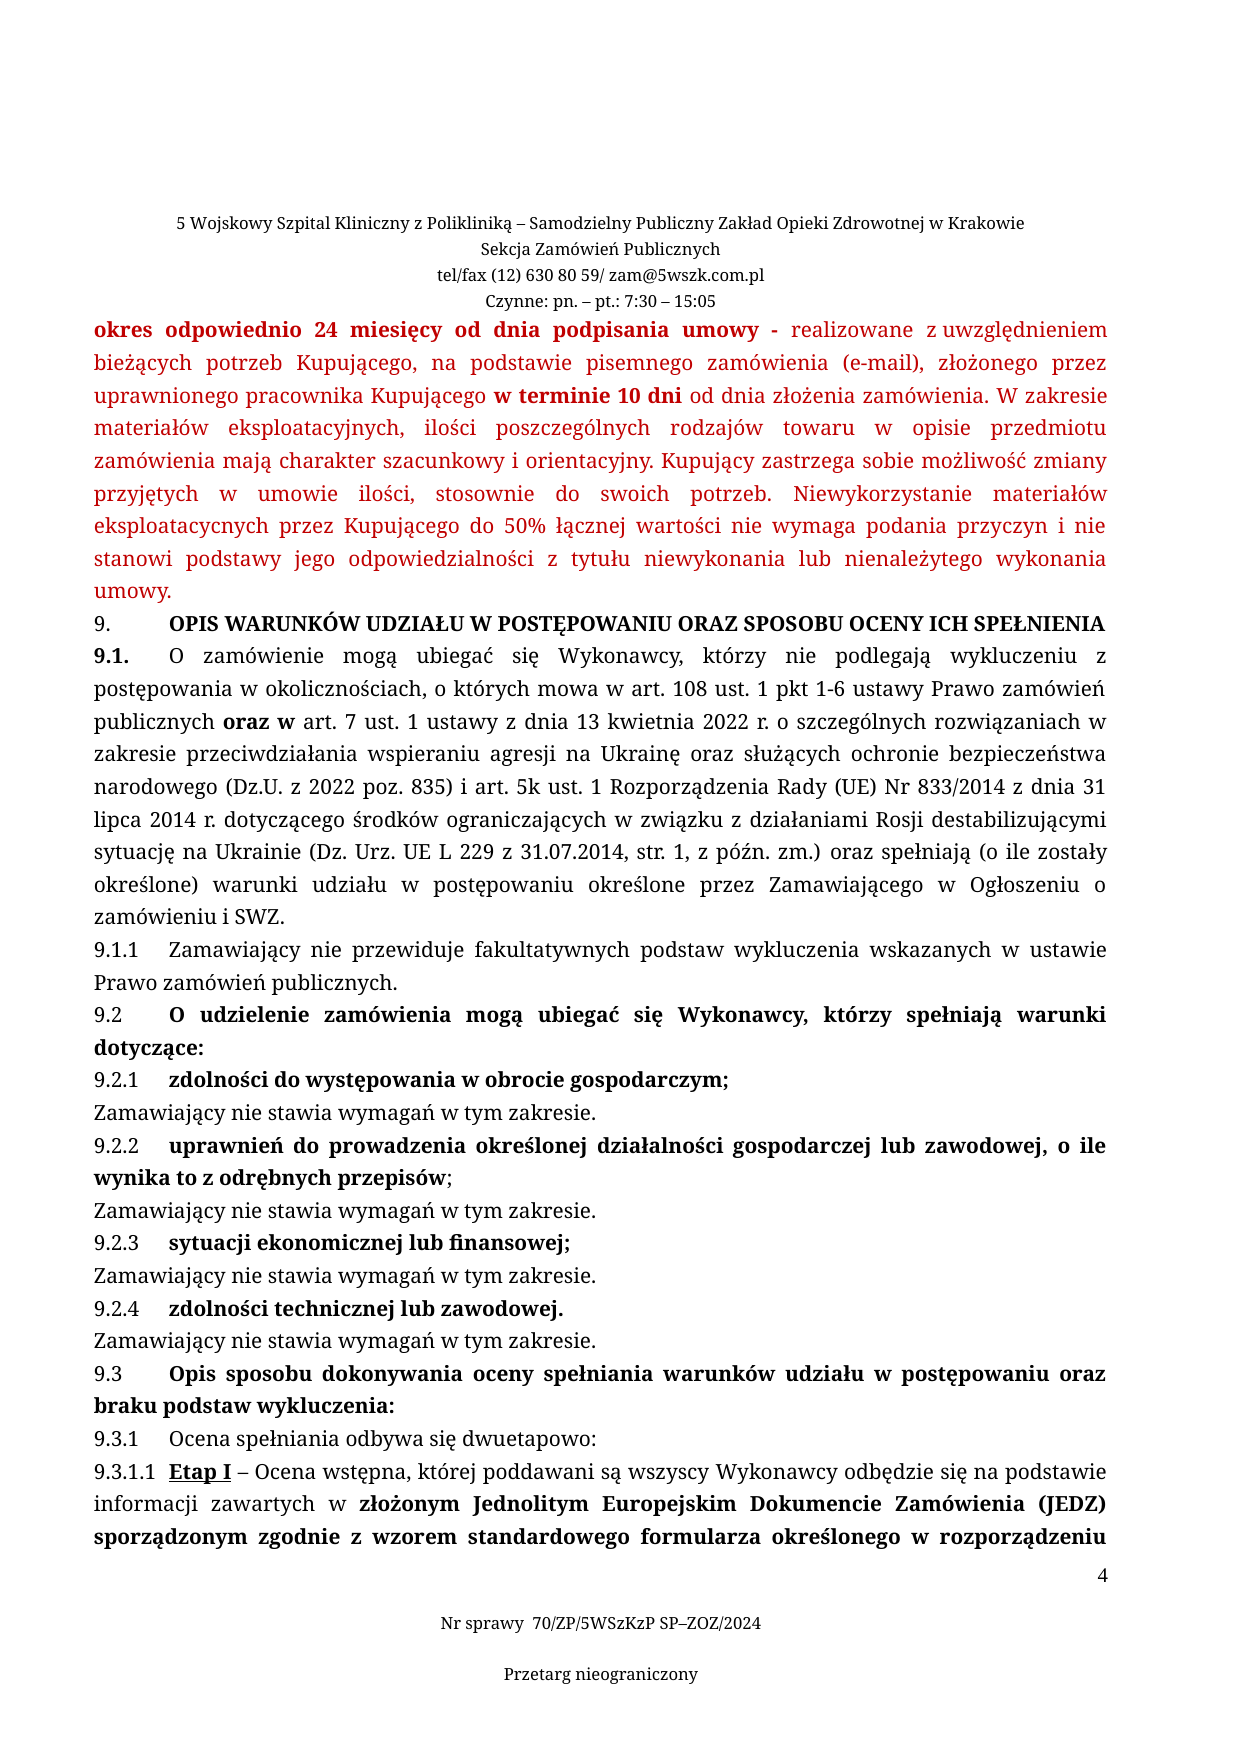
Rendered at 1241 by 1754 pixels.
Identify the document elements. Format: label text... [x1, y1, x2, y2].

text Zamawiający nie stawia wymagań w tym zakresie. [94, 1261, 1107, 1289]
text Zamawiający nie stawia wymagań w tym zakresie. [94, 1196, 1107, 1224]
text Zamawiający nie stawia wymagań w tym zakresie. [94, 1326, 1107, 1355]
list sytuacji ekonomicznej lub finansowej; [94, 1228, 1107, 1257]
list OPIS WARUNKÓW UDZIAŁU W POSTĘPOWANIU ORAZ SPOSOBU OCENY ICH SPEŁNIENIA [94, 609, 1107, 637]
list Zamawiający nie przewiduje fakultatywnych podstaw wykluczenia wskazanych w ustawie Prawo zamówień publicznych. [94, 935, 1107, 996]
list Ocena spełniania odbywa się dwuetapowo: [94, 1424, 1107, 1453]
list O zamówienie mogą ubiegać się Wykonawcy, którzy nie podlegają wykluczeniu z postępowania w okolicznościach, o których mowa w art. 108 ust. 1 pkt 1-6 ustawy Prawo zamówień publicznych oraz w art. 7 ust. 1 ustawy z dnia 13 kwietnia 2022 r. o szczególnych rozwiązaniach w zakresie przeciwdziałania wspieraniu agresji na Ukrainę oraz służących ochronie bezpieczeństwa narodowego (Dz.U. z 2022 poz. 835) i art. 5k ust. 1 Rozporządzenia Rady (UE) Nr 833/2014 z dnia 31 lipca 2014 r. dotyczącego środków ograniczających w związku z działaniami Rosji destabilizującymi sytuację na Ukrainie (Dz. Urz. UE L 229 z 31.07.2014, str. 1, z późn. zm.) oraz spełniają (o ile zostały określone) warunki udziału w postępowaniu określone przez Zamawiającego w Ogłoszeniu o zamówieniu i SWZ. [94, 642, 1107, 931]
list O udzielenie zamówienia mogą ubiegać się Wykonawcy, którzy spełniają warunki dotyczące: [94, 1000, 1107, 1061]
list zdolności technicznej lub zawodowej. [94, 1294, 1107, 1322]
text Zamawiający nie stawia wymagań w tym zakresie. [94, 1098, 1107, 1127]
list zdolności do występowania w obrocie gospodarczym; [94, 1066, 1107, 1094]
list uprawnień do prowadzenia określonej działalności gospodarczej lub zawodowej, o ile wynika to z odrębnych przepisów; [94, 1131, 1107, 1192]
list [94, 316, 1107, 605]
list Opis sposobu dokonywania oceny spełniania warunków udziału w postępowaniu oraz braku podstaw wykluczenia: [94, 1359, 1107, 1420]
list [94, 1457, 1107, 1550]
